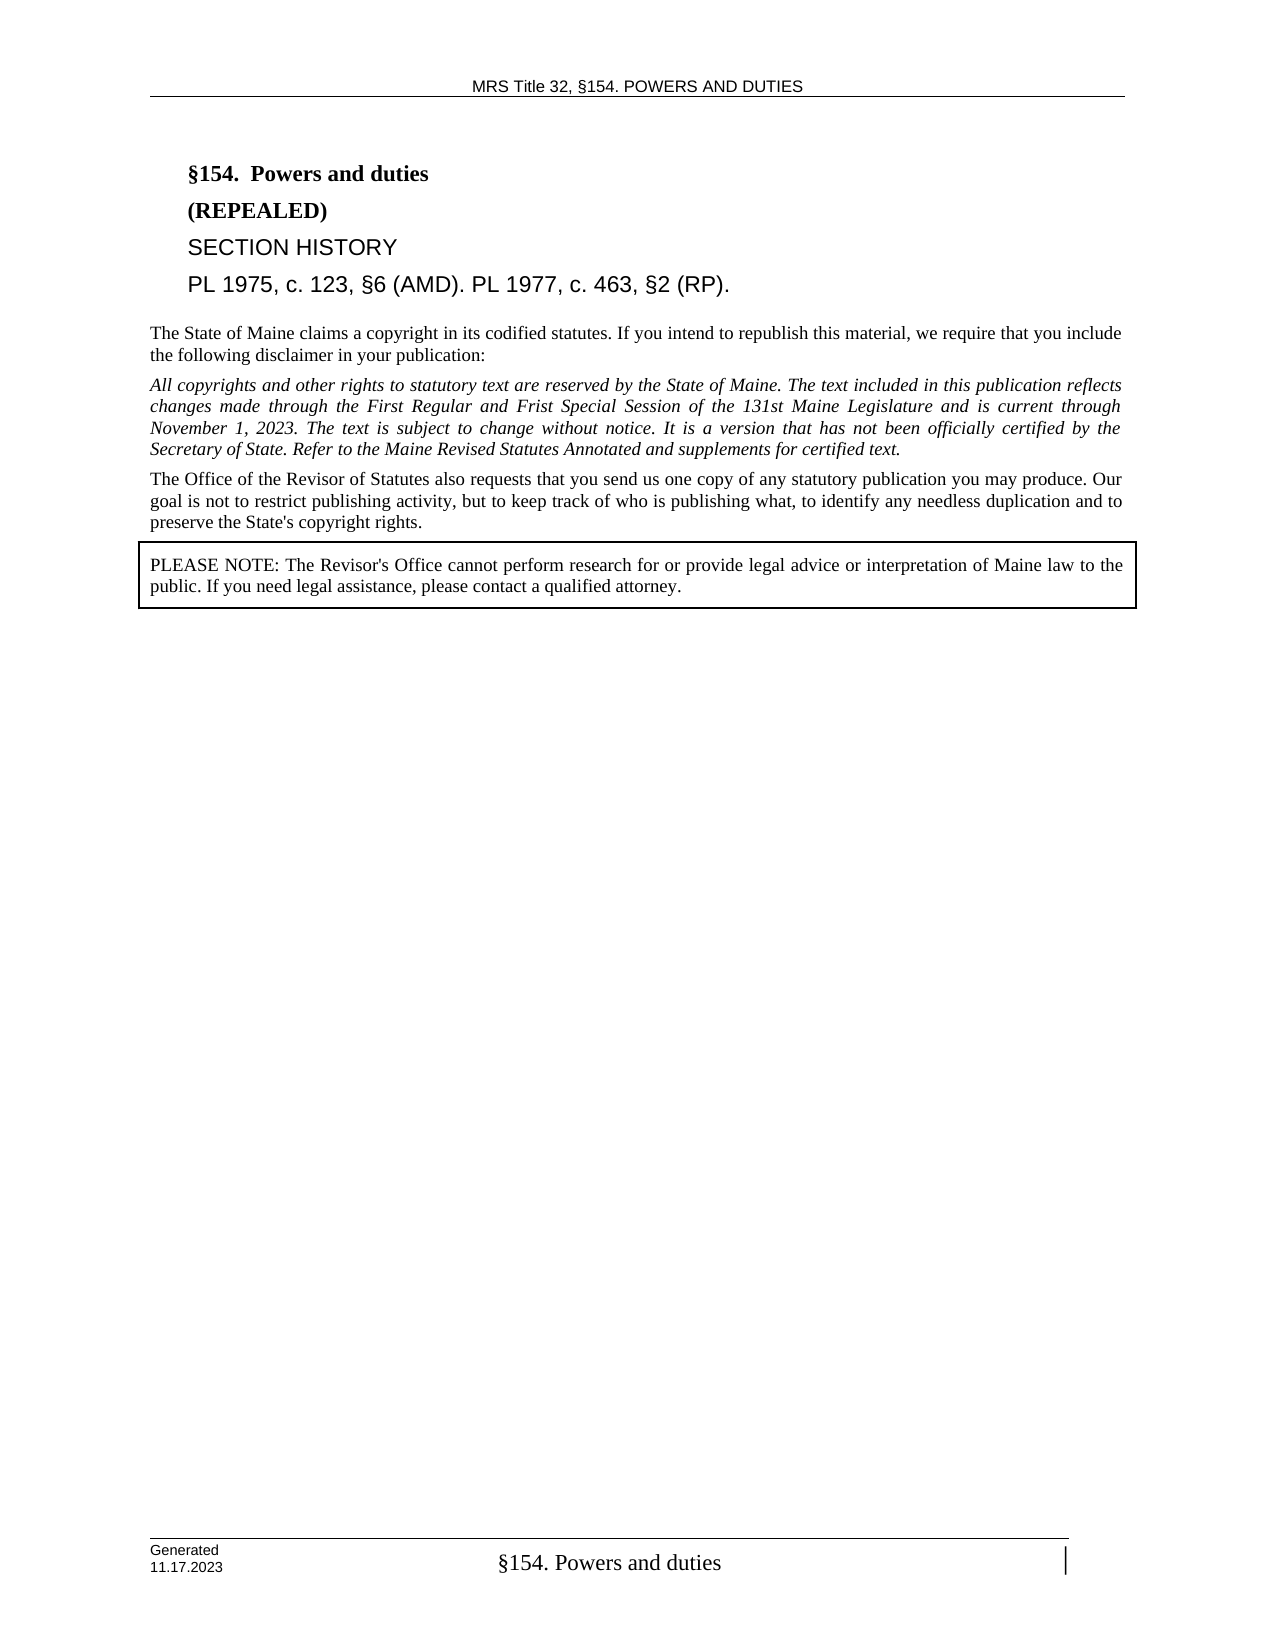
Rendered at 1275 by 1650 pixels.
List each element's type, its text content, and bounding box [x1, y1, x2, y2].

text SECTION HISTORY [187, 234, 1125, 260]
text §154. Powers and duties [187, 160, 1125, 187]
text All copyrights and other rights to statutory text are reserved by the State of Maine. The text included in this publication reflects changes made through the First Regular and Frist Special Session of the 131st Maine Legislature and is current through November 1, 2023 . The text is subject to change without notice. It is a version that has not been officially certified by the Secretary of State. Refer to the Maine Revised Statutes Annotated and supplements for certified text. [150, 373, 1125, 460]
text (REPEALED) [187, 197, 1125, 223]
text PL 1975, c. 123, §6 (AMD). PL 1977, c. 463, §2 (RP). [187, 271, 1125, 297]
text The State of Maine claims a copyright in its codified statutes. If you intend to republish this material, we require that you include the following disclaimer in your publication: [150, 322, 1125, 365]
text The Office of the Revisor of Statutes also requests that you send us one copy of any statutory publication you may produce. Our goal is not to restrict publishing activity, but to keep track of who is publishing what, to identify any needless duplication and to preserve the State's copyright rights. [150, 468, 1125, 533]
text PLEASE NOTE: The Revisor's Office cannot perform research for or provide legal advice or interpretation of Maine law to the public. If you need legal assistance, please contact a qualified attorney. [140, 543, 1135, 607]
